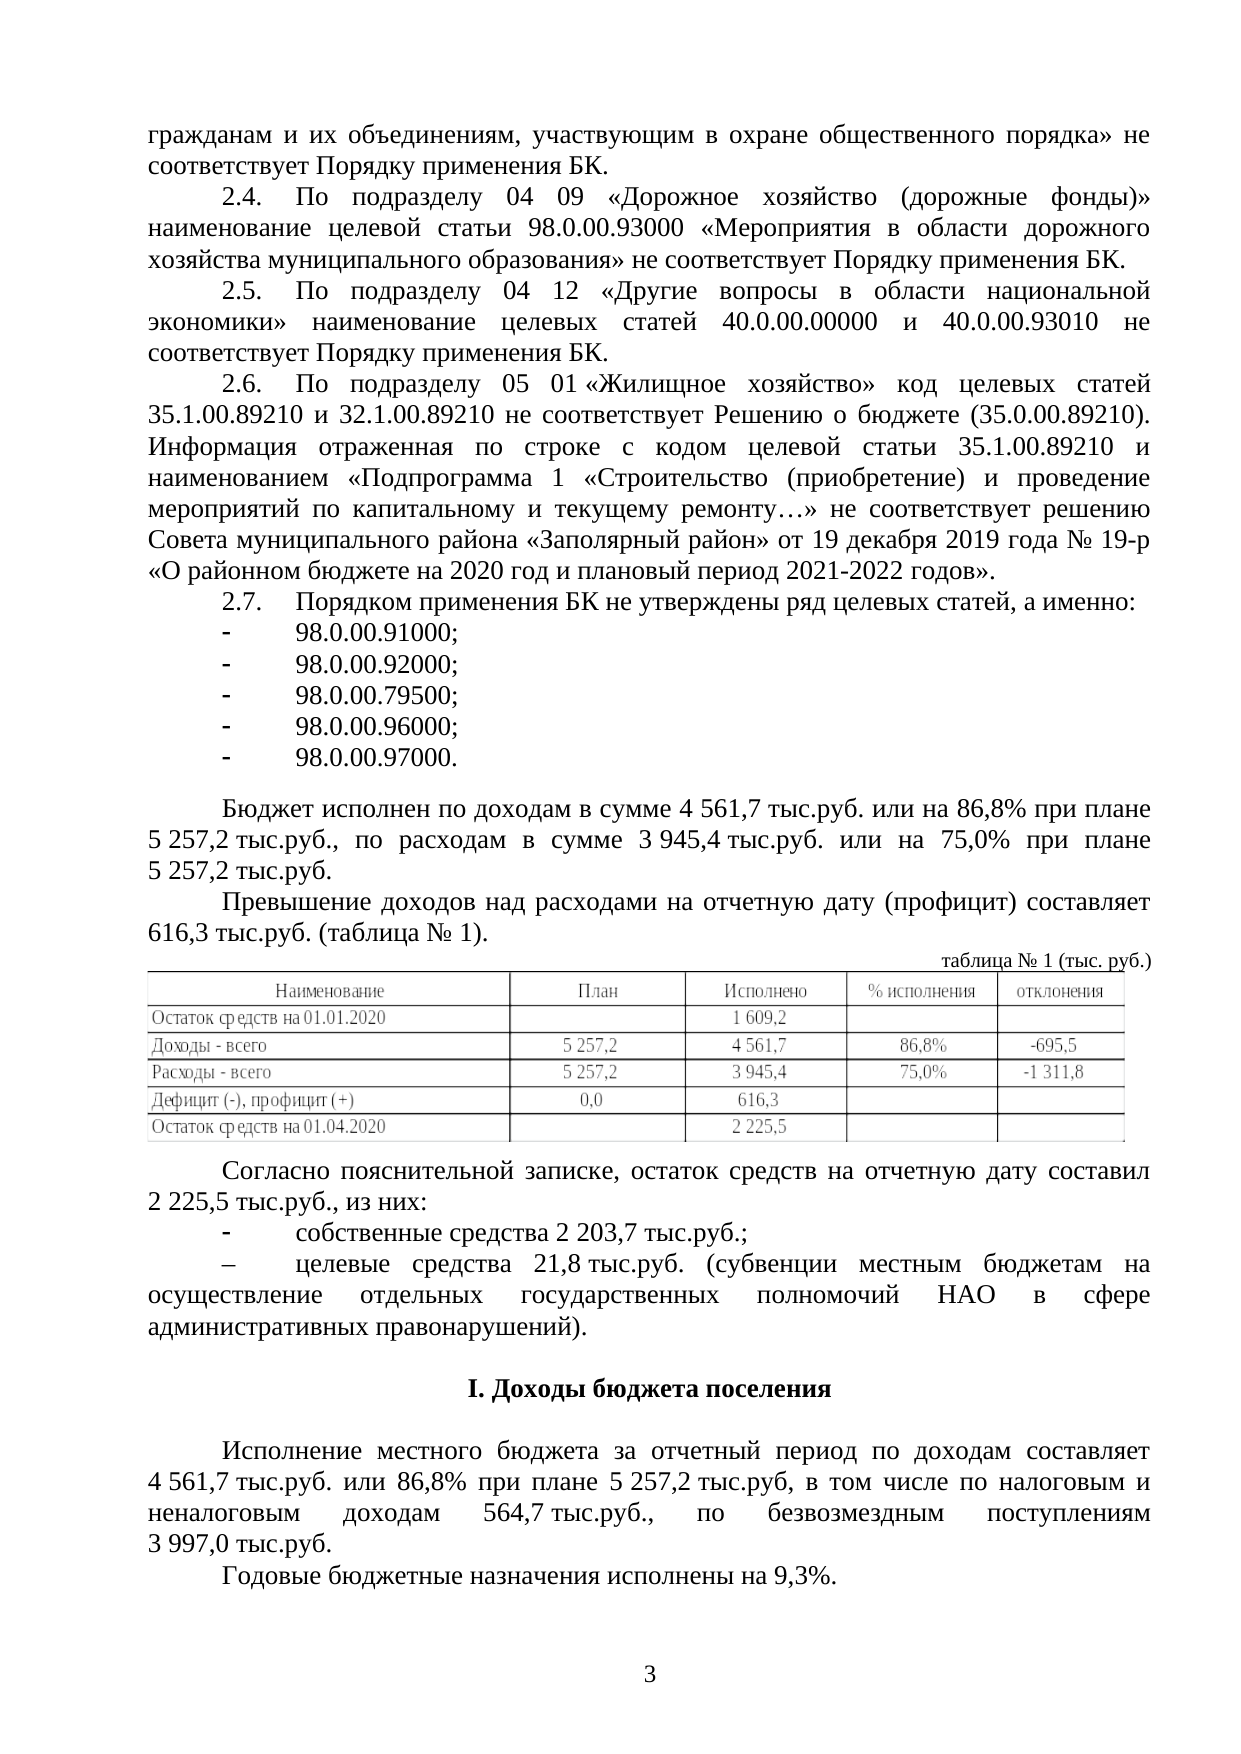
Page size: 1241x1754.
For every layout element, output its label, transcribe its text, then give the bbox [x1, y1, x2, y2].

list целевые средства 21,8 тыс.руб. (субвенции местным бюджетам на осуществление отдельных государственных полномочий НАО в сфере административных правонарушений). [148, 1247, 1152, 1341]
text таблица № 1 (тыс. руб.) [148, 948, 1152, 972]
list 98.0.00.97000. [148, 741, 1152, 773]
list 98.0.00.96000; [148, 710, 1152, 741]
list По подразделу 05 01 «Жилищное хозяйство» код целевых статей 35.1.00.89210 и 32.1.00.89210 не соответствует Решению о бюджете (35.0.00.89210). Информация отраженная по строке с кодом целевой статьи 35.1.00.89210 и наименованием «Подпрограмма 1 «Строительство (приобретение) и проведение мероприятий по капитальному и текущему ремонту…» не соответствует решению Совета муниципального района «Заполярный район» от 19 декабря 2019 года № 19-р «О районном бюджете на 2020 год и плановый период 2021-2022 годов». [148, 367, 1152, 585]
list 98.0.00.91000; [148, 616, 1152, 648]
list 98.0.00.79500; [148, 679, 1152, 710]
list Порядком применения БК не утверждены ряд целевых статей, а именно: [148, 585, 1152, 616]
list собственные средства 2 203,7 тыс.руб.; [148, 1216, 1152, 1247]
list 98.0.00.92000; [148, 648, 1152, 679]
text Исполнение местного бюджета за отчетный период по доходам составляет 4 561,7 тыс.руб. или 86,8% при плане 5 257,2 тыс.руб, в том числе по налоговым и неналоговым доходам 564,7 тыс.руб., по безвозмездным поступлениям 3 997,0 тыс.руб. [148, 1434, 1152, 1559]
list По подразделу 04 12 «Другие вопросы в области национальной экономики» наименование целевых статей 40.0.00.00000 и 40.0.00.93010 не соответствует Порядку применения БК. [148, 274, 1152, 367]
text Превышение доходов над расходами на отчетную дату (профицит) составляет 616,3 тыс.руб. (таблица № 1). [148, 885, 1152, 948]
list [148, 118, 1152, 180]
list По подразделу 04 09 «Дорожное хозяйство (дорожные фонды)» наименование целевой статьи 98.0.00.93000 «Мероприятия в области дорожного хозяйства муниципального образования» не соответствует Порядку применения БК. [148, 180, 1152, 274]
list Доходы бюджета поселения [148, 1372, 1152, 1403]
text Согласно пояснительной записке, остаток средств на отчетную дату составил 2 225,5 тыс.руб., из них: [148, 1154, 1152, 1216]
text Годовые бюджетные назначения исполнены на 9,3%. [148, 1559, 1152, 1590]
list Бюджет исполнен по доходам в сумме 4 561,7 тыс.руб. или на 86,8% при плане 5 257,2 тыс.руб., по расходам в сумме 3 945,4 тыс.руб. или на 75,0% при плане 5 257,2 тыс.руб. [148, 792, 1152, 885]
